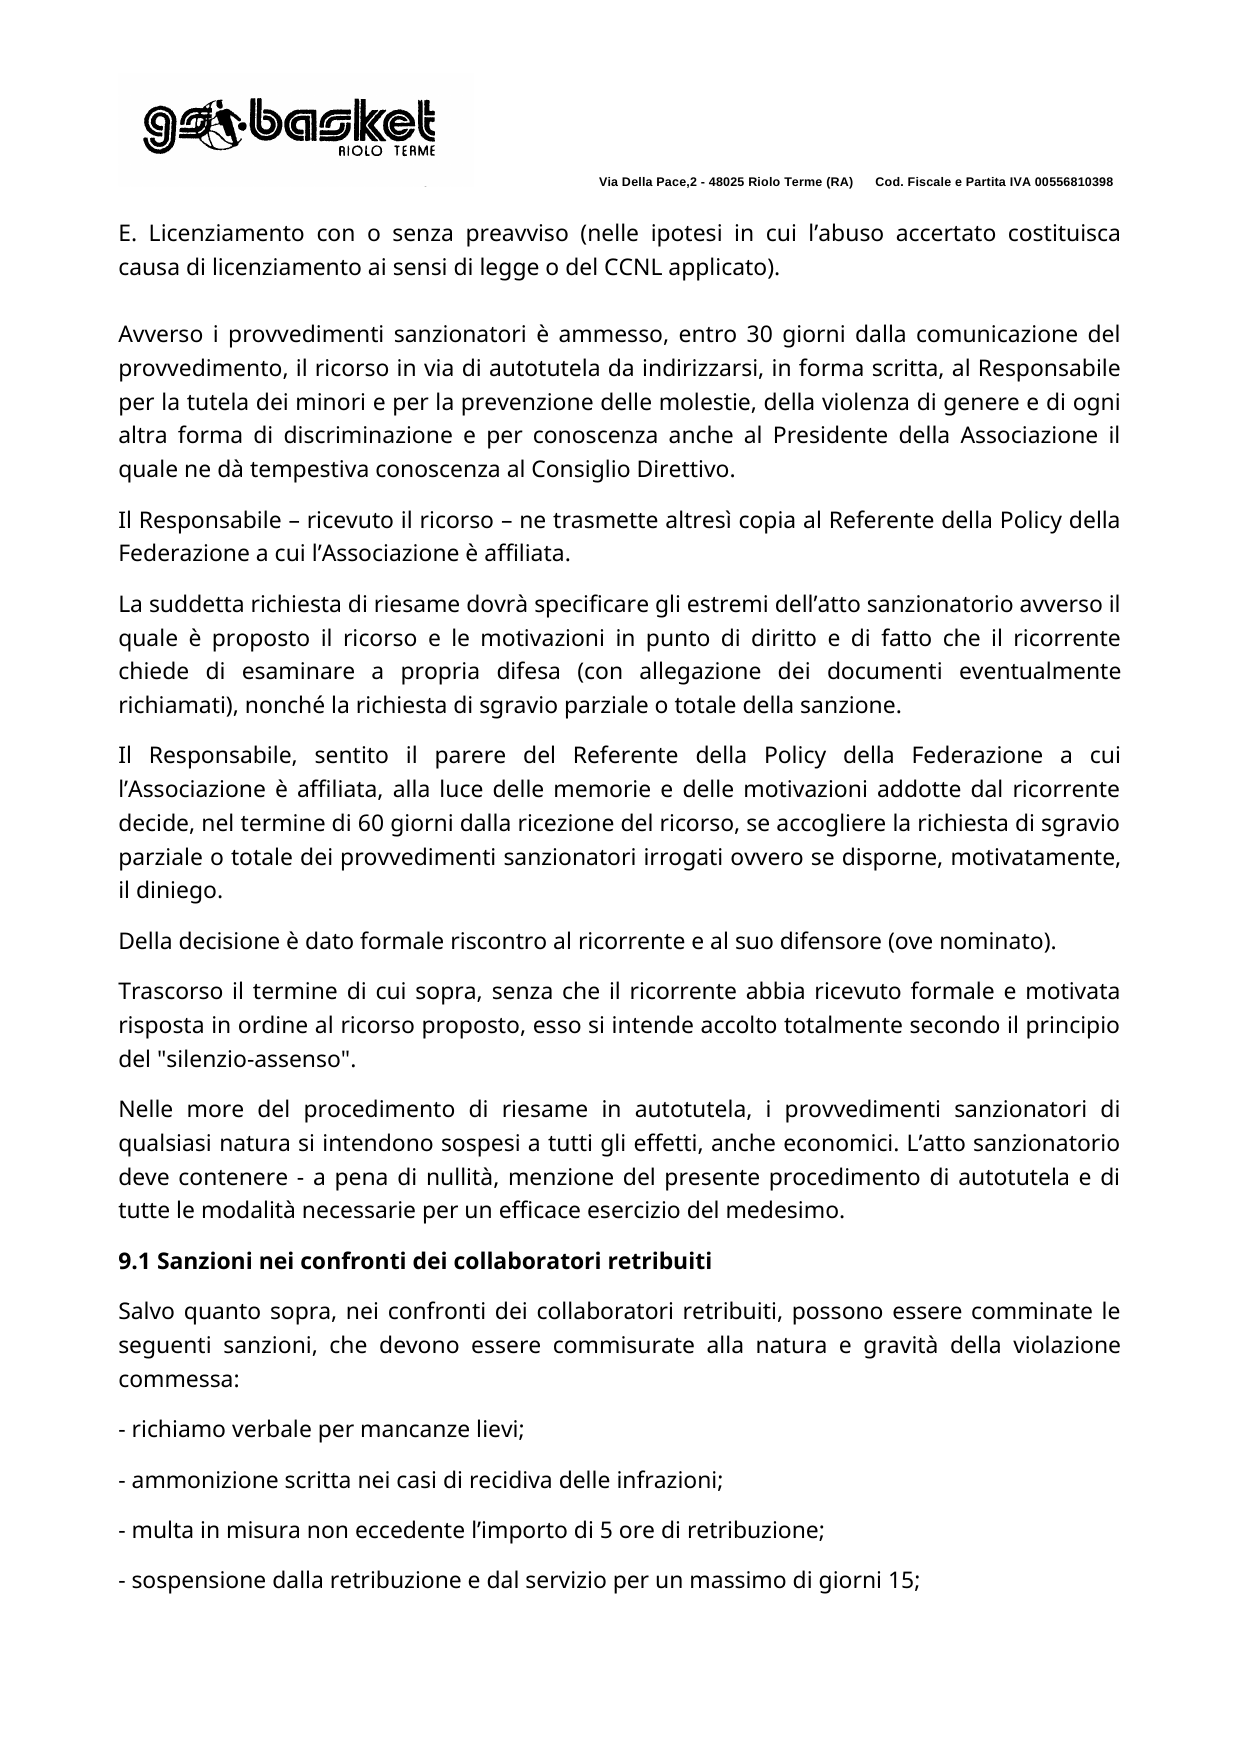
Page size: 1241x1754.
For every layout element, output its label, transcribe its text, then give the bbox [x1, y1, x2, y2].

text Avverso i provvedimenti sanzionatori è ammesso, entro 30 giorni dalla comunicazione del provvedimento, il ricorso in via di autotutela da indirizzarsi, in forma scritta, al Responsabile per la tutela dei minori e per la prevenzione delle molestie, della violenza di genere e di ogni altra forma di discriminazione e per conoscenza anche al Presidente della Associazione il quale ne dà tempestiva conoscenza al Consiglio Direttivo. [118, 318, 1122, 484]
text Trascorso il termine di cui sopra, senza che il ricorrente abbia ricevuto formale e motivata risposta in ordine al ricorso proposto, esso si intende accolto totalmente secondo il principio del "silenzio-assenso". [118, 975, 1122, 1074]
text Salvo quanto sopra, nei confronti dei collaboratori retribuiti, possono essere comminate le seguenti sanzioni, che devono essere commisurate alla natura e gravità della violazione commessa: [118, 1295, 1122, 1394]
text 9.1 Sanzioni nei confronti dei collaboratori retribuiti [118, 1245, 1122, 1276]
text Il Responsabile – ricevuto il ricorso – ne trasmette altresì copia al Referente della Policy della Federazione a cui l’Associazione è affiliata. [118, 504, 1122, 569]
text La suddetta richiesta di riesame dovrà specificare gli estremi dell’atto sanzionatorio avverso il quale è proposto il ricorso e le motivazioni in punto di diritto e di fatto che il ricorrente chiede di esaminare a propria difesa (con allegazione dei documenti eventualmente richiamati), nonché la richiesta di sgravio parziale o totale della sanzione. [118, 588, 1122, 720]
text - sospensione dalla retribuzione e dal servizio per un massimo di giorni 15; [118, 1564, 1122, 1596]
picture [118, 73, 475, 187]
text E. Licenziamento con o senza preavviso (nelle ipotesi in cui l’abuso accertato costituisca causa di licenziamento ai sensi di legge o del CCNL applicato). [118, 217, 1122, 282]
text Nelle more del procedimento di riesame in autotutela, i provvedimenti sanzionatori di qualsiasi natura si intendono sospesi a tutti gli effetti, anche economici. L’atto sanzionatorio deve contenere - a pena di nullità, menzione del presente procedimento di autotutela e di tutte le modalità necessarie per un efficace esercizio del medesimo. [118, 1093, 1122, 1226]
text - multa in misura non eccedente l’importo di 5 ore di retribuzione; [118, 1514, 1122, 1545]
text - richiamo verbale per mancanze lievi; [118, 1413, 1122, 1444]
text Della decisione è dato formale riscontro al ricorrente e al suo difensore (ove nominato). [118, 925, 1122, 956]
text - ammonizione scritta nei casi di recidiva delle infrazioni; [118, 1464, 1122, 1495]
text Il Responsabile, sentito il parere del Referente della Policy della Federazione a cui l’Associazione è affiliata, alla luce delle memorie e delle motivazioni addotte dal ricorrente decide, nel termine di 60 giorni dalla ricezione del ricorso, se accogliere la richiesta di sgravio parziale o totale dei provvedimenti sanzionatori irrogati ovvero se disporne, motivatamente, il diniego. [118, 739, 1122, 906]
